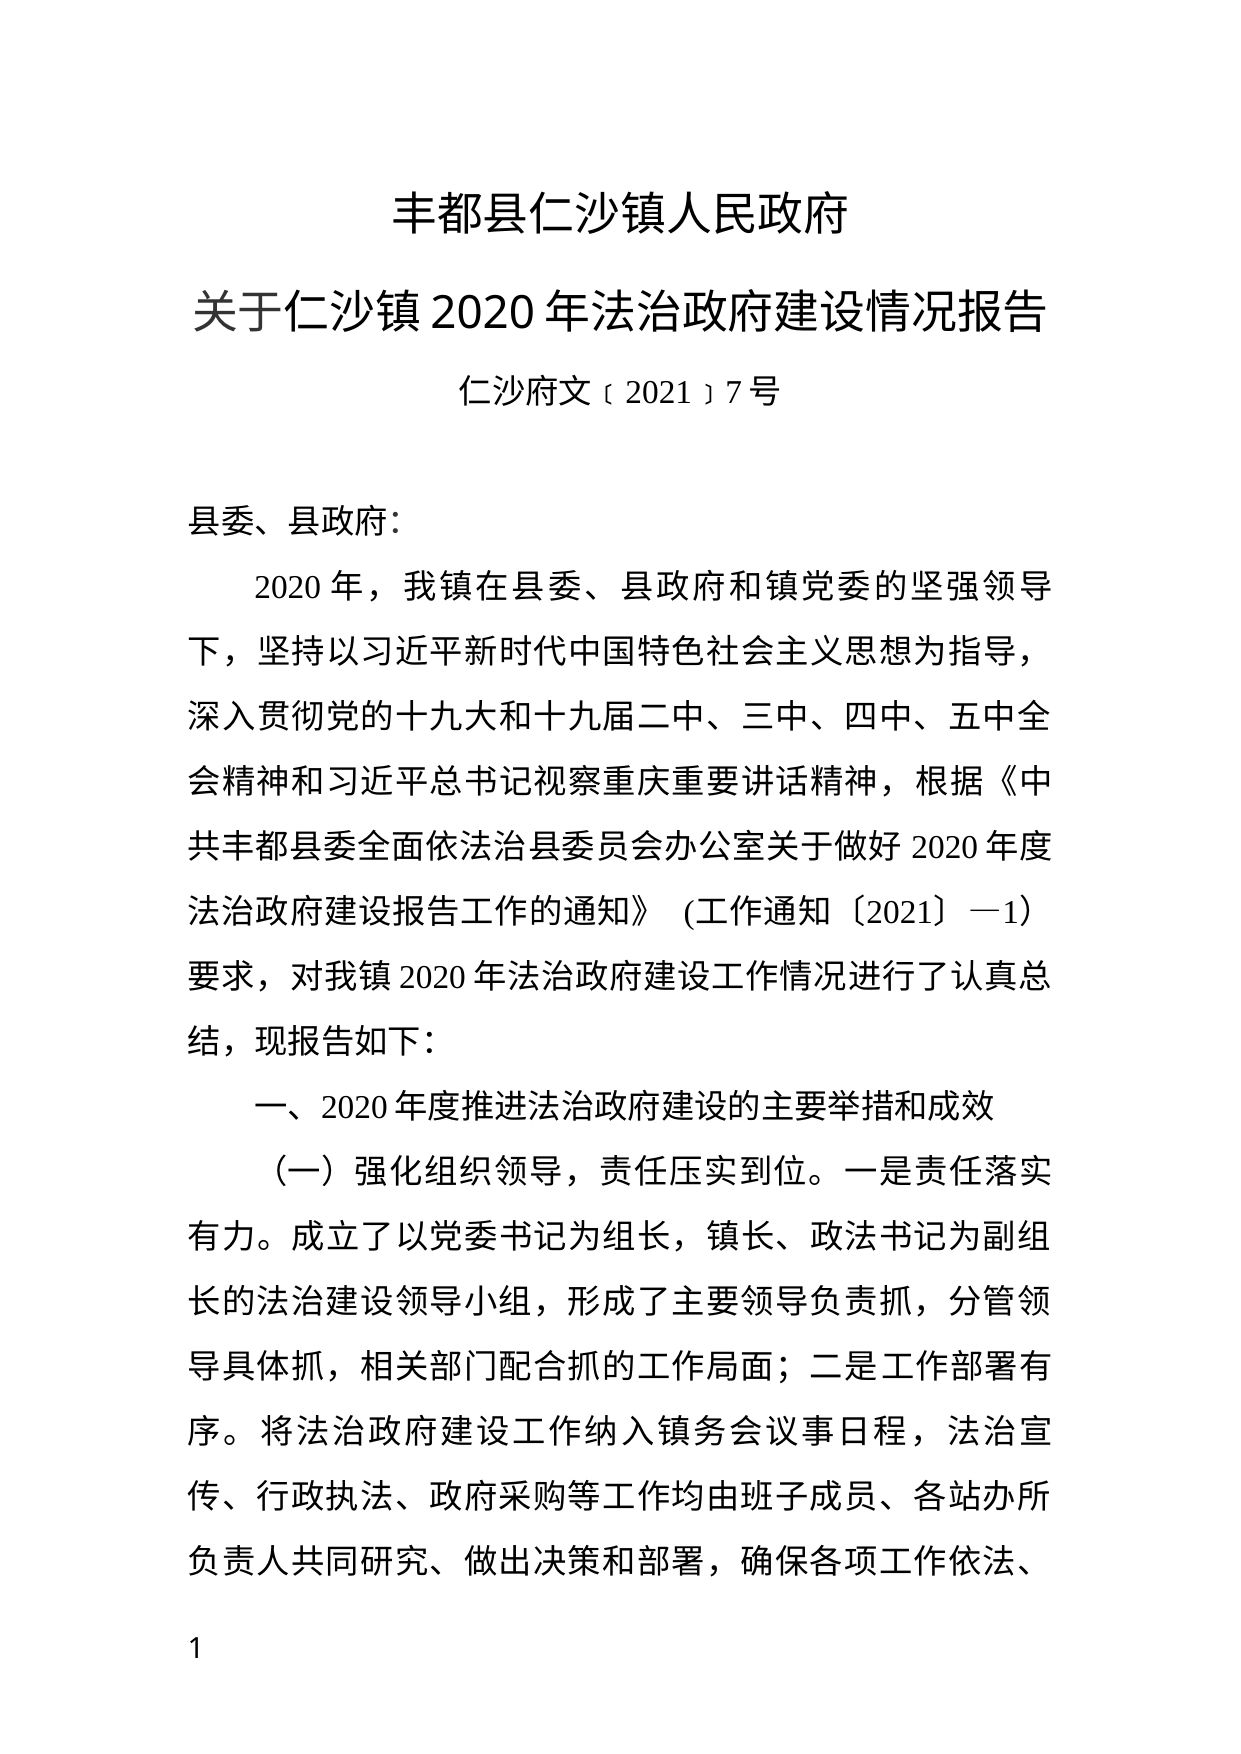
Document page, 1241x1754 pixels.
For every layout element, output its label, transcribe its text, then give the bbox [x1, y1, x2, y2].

text 县委、县政府： [187, 487, 1053, 552]
text 关于仁沙镇2020年法治政府建设情况报告 [187, 259, 1053, 357]
text 丰都县仁沙镇人民政府 [187, 162, 1053, 259]
text 2020年，我镇在县委、县政府和镇党委的坚强领导下，坚持以习近平新时代中国特色社会主义思想为指导，深入贯彻党的十九大和十九届二中、三中、四中、五中全会精神和习近平总书记视察重庆重要讲话精神，根据《中共丰都县委全面依法治县委员会办公室关于做好2020年度法治政府建设报告工作的通知》 (工作通知〔2021〕—1）要求，对我镇2020年法治政府建设工作情况进行了认真总结，现报告如下： [187, 552, 1053, 1072]
text 一、2020年度推进法治政府建设的主要举措和成效 [187, 1072, 1053, 1137]
text 仁沙府文﹝2021﹞7号 [187, 357, 1053, 422]
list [187, 1137, 1053, 1592]
